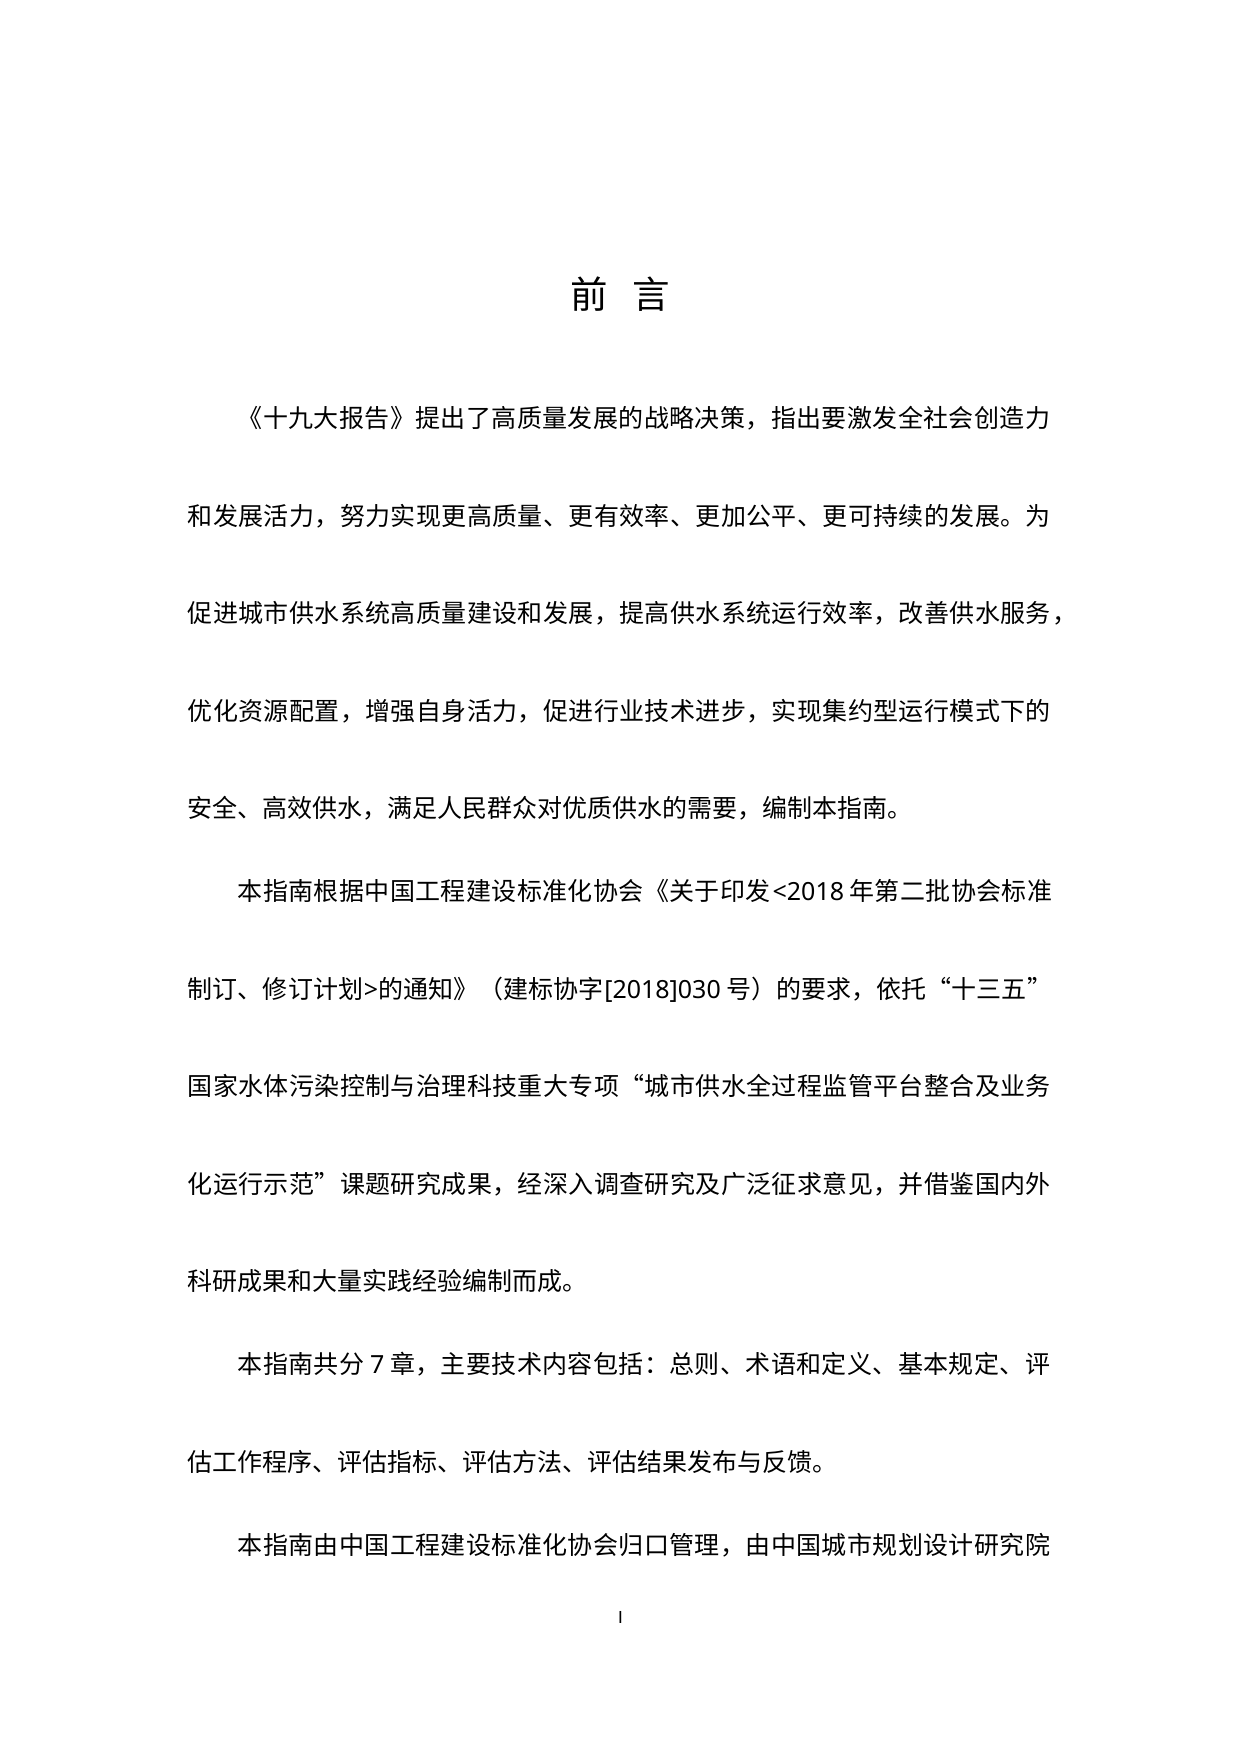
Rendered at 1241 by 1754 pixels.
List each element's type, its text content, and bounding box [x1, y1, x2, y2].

text 本指南共分7章，主要技术内容包括：总则、术语和定义、基本规定、评估工作程序、评估指标、评估方法、评估结果发布与反馈。 [187, 1330, 1053, 1493]
text 《十九大报告》提出了高质量发展的战略决策，指出要激发全社会创造力和发展活力，努力实现更高质量、更有效率、更加公平、更可持续的发展。为促进城市供水系统高质量建设和发展，提高供水系统运行效率，改善供水服务，优化资源配置，增强自身活力，促进行业技术进步，实现集约型运行模式下的安全、高效供水，满足人民群众对优质供水的需要，编制本指南。 [187, 384, 1053, 839]
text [187, 1511, 1053, 1576]
text 前 言 [187, 259, 1053, 324]
text 本指南根据中国工程建设标准化协会《关于印发<2018年第二批协会标准制订、修订计划>的通知》（建标协字[2018]030号）的要求，依托“十三五”国家水体污染控制与治理科技重大专项“城市供水全过程监管平台整合及业务化运行示范”课题研究成果，经深入调查研究及广泛征求意见，并借鉴国内外科研成果和大量实践经验编制而成。 [187, 857, 1053, 1312]
